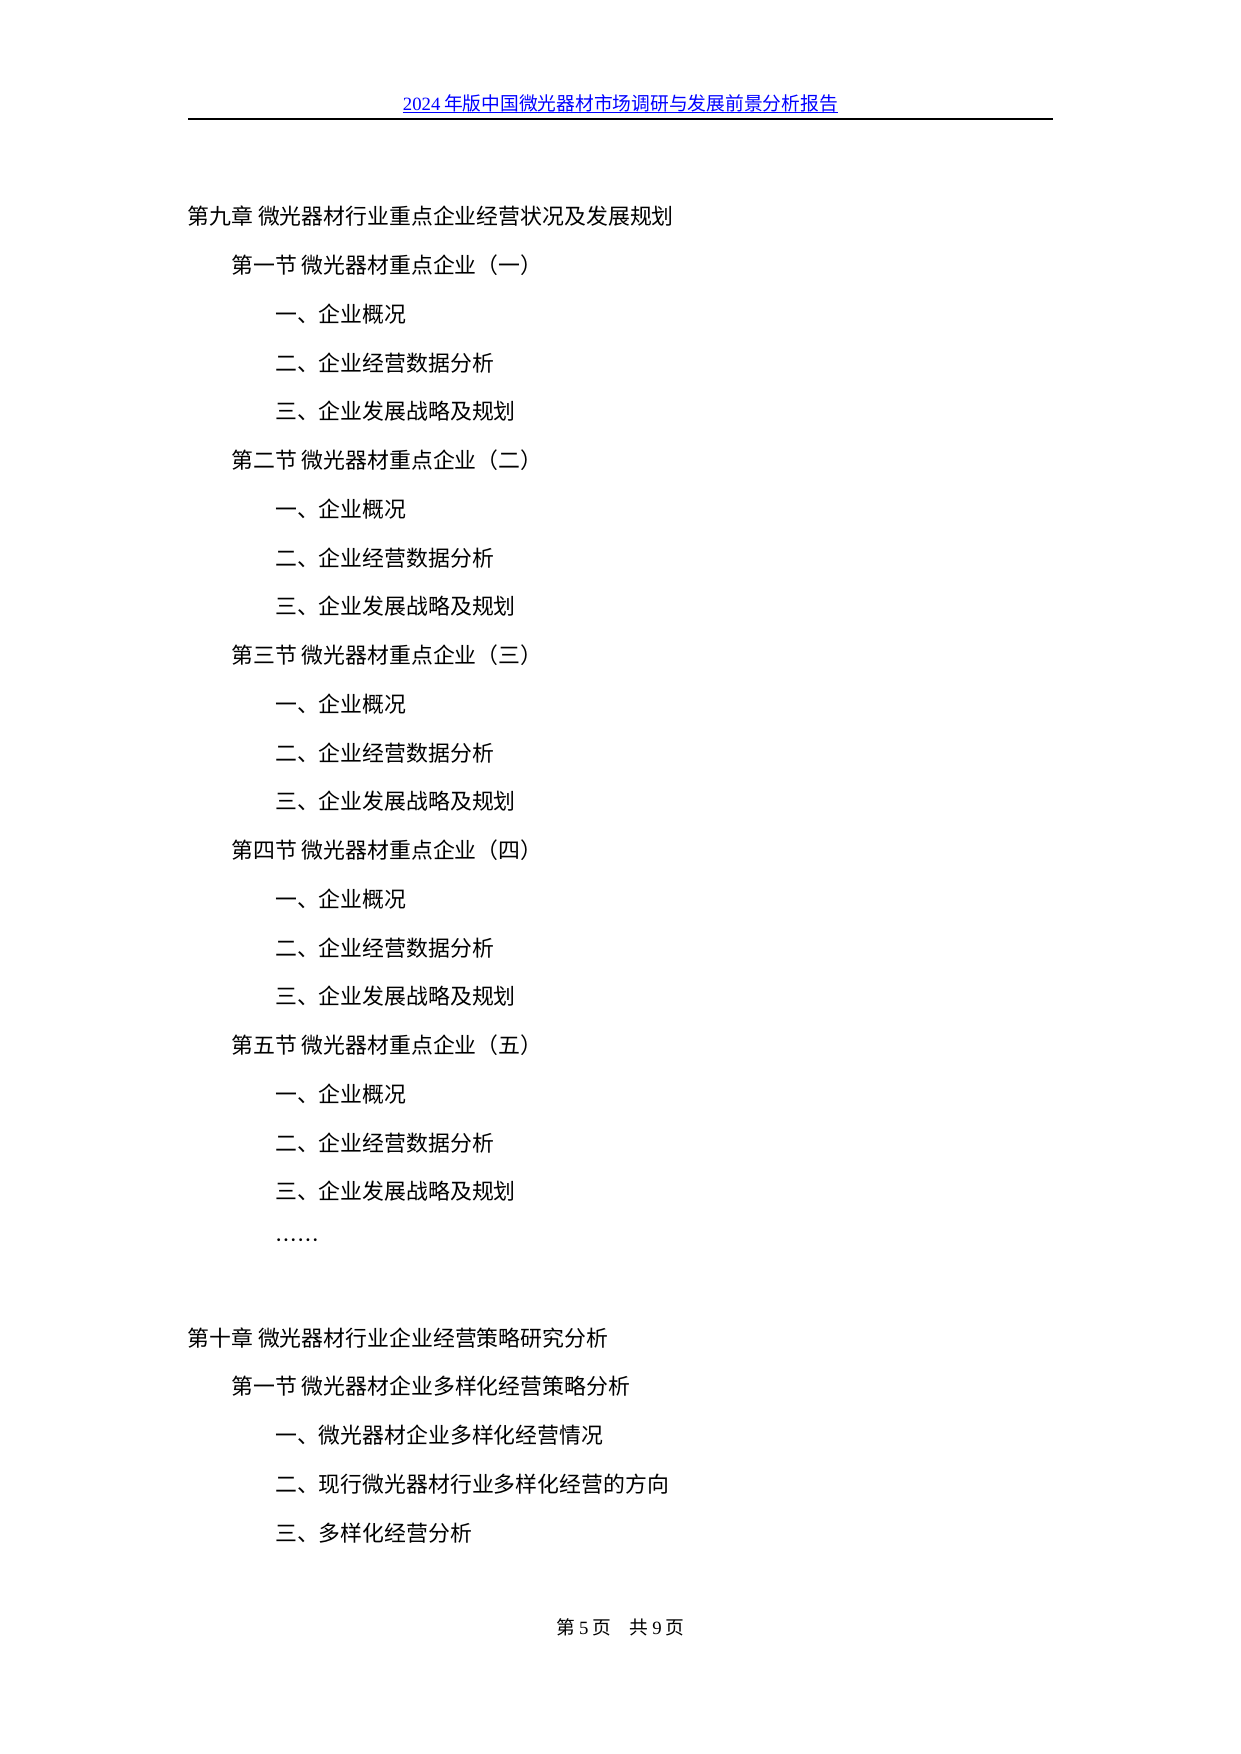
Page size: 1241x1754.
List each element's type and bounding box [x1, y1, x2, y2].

text [187, 150, 1053, 1548]
